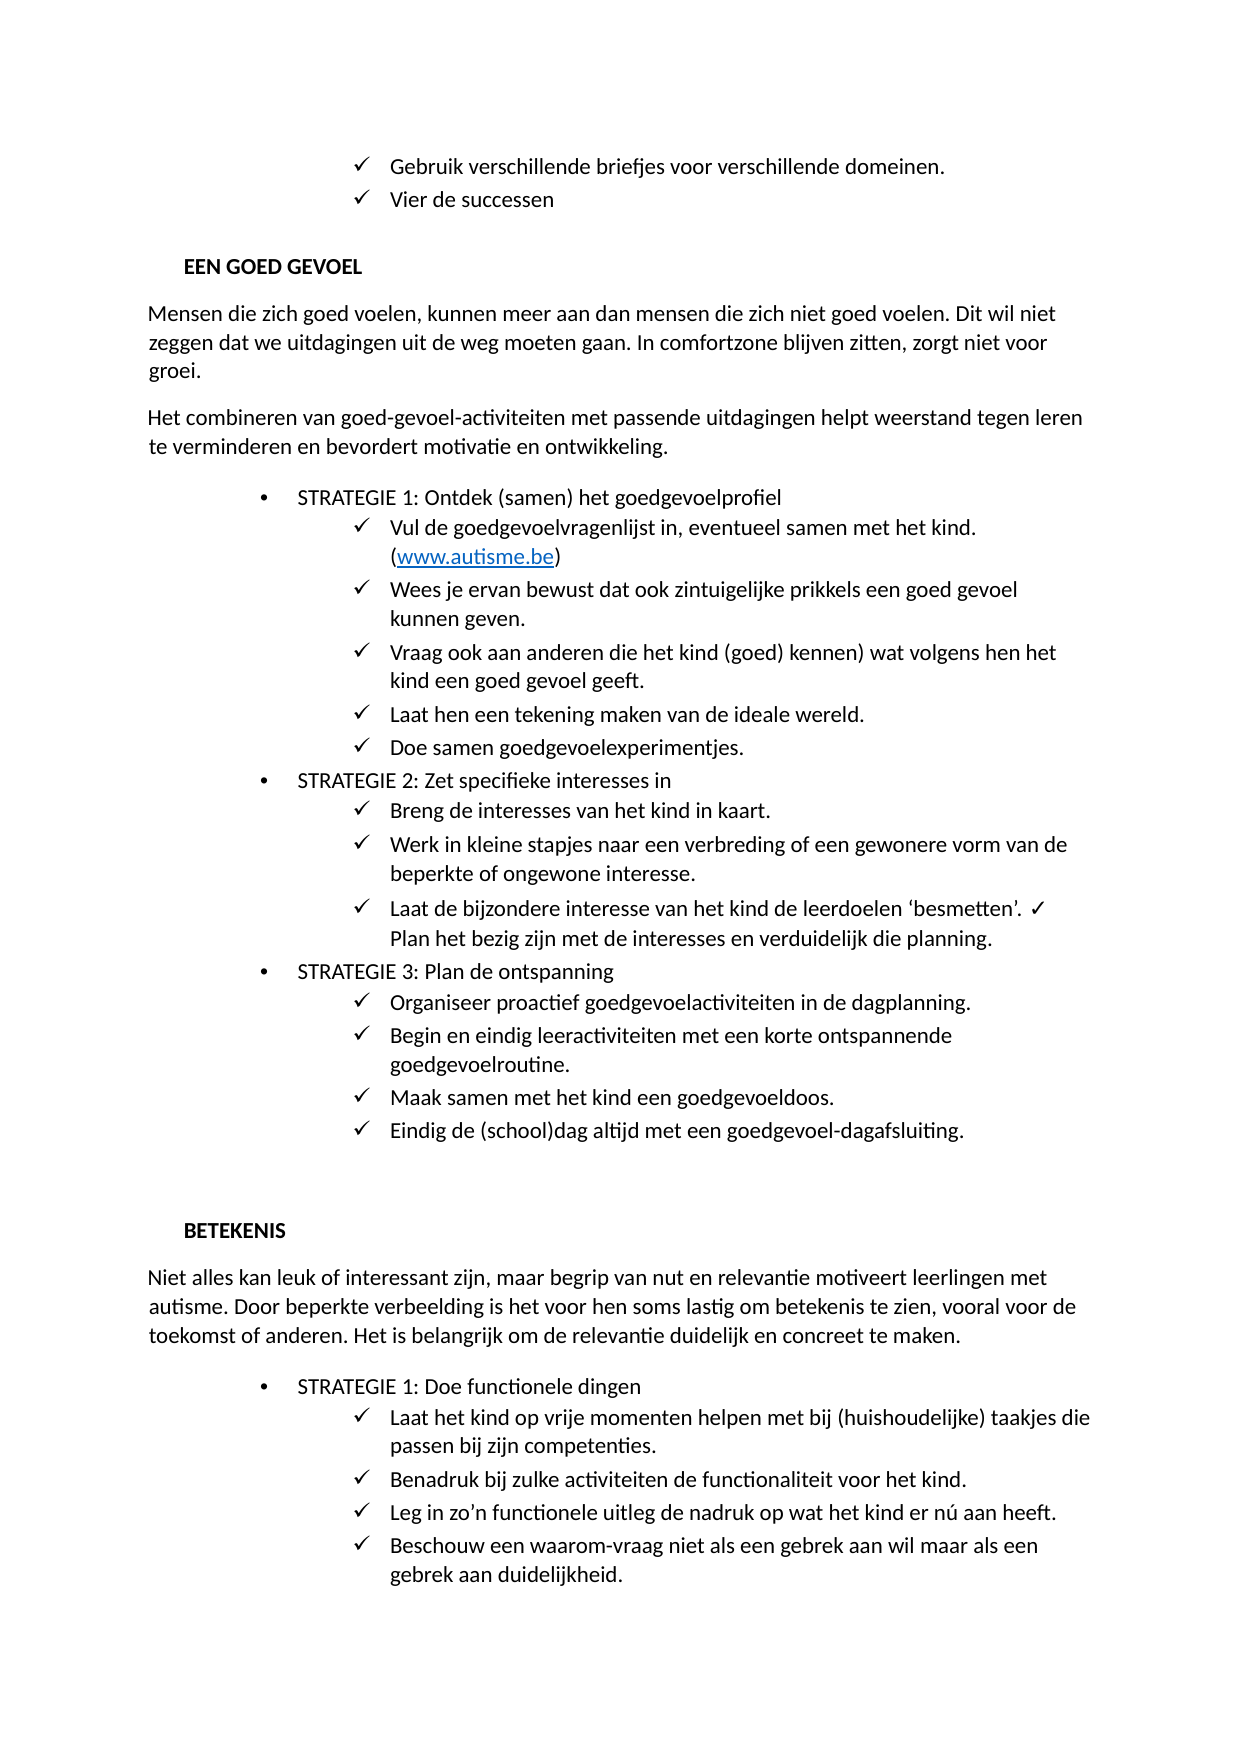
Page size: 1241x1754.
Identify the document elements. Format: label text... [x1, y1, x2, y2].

list Beschouw een waarom-vraag niet als een gebrek aan wil maar als een gebrek aan duidelijkheid. [352, 1531, 1092, 1588]
list Laat de bijzondere interesse van het kind de leerdoelen ‘besmetten’. ✓ Plan het bezig zijn met de interesses en verduidelijk die planning. [352, 892, 1092, 952]
list STRATEGIE 3: Plan de ontspanning [260, 957, 1092, 985]
text Het combineren van goed-gevoel-activiteiten met passende uitdagingen helpt weerstand tegen leren te verminderen en bevordert motivatie en ontwikkeling. [147, 403, 1092, 460]
list Vier de successen [352, 185, 1092, 213]
list Vul de goedgevoelvragenlijst in, eventueel samen met het kind. (www.autisme.be) [352, 513, 1092, 570]
list Begin en eindig leeractiviteiten met een korte ontspannende goedgevoelroutine. [352, 1021, 1092, 1078]
list Doe samen goedgevoelexperimentjes. [352, 733, 1092, 761]
list Benadruk bij zulke activiteiten de functionaliteit voor het kind. [352, 1465, 1092, 1493]
list Vraag ook aan anderen die het kind (goed) kennen) wat volgens hen het kind een goed gevoel geeft. [352, 638, 1092, 694]
list STRATEGIE 2: Zet specifieke interesses in [260, 766, 1092, 794]
text Mensen die zich goed voelen, kunnen meer aan dan mensen die zich niet goed voelen. Dit wil niet zeggen dat we uitdagingen uit de weg moeten gaan. In comfortzone blijven zitten, zorgt niet voor groei. [147, 299, 1092, 384]
list Laat hen een tekening maken van de ideale wereld. [352, 700, 1092, 728]
list Wees je ervan bewust dat ook zintuigelijke prikkels een goed gevoel kunnen geven. [352, 576, 1092, 632]
list Organiseer proactief goedgevoelactiviteiten in de dagplanning. [352, 988, 1092, 1016]
list STRATEGIE 1: Ontdek (samen) het goedgevoelprofiel [260, 483, 1092, 511]
list Leg in zo’n functionele uitleg de nadruk op wat het kind er nú aan heeft. [352, 1498, 1092, 1526]
list STRATEGIE 1: Doe functionele dingen [260, 1372, 1092, 1400]
list Werk in kleine stapjes naar een verbreding of een gewonere vorm van de beperkte of ongewone interesse. [352, 830, 1092, 887]
text BETEKENIS [183, 1217, 1129, 1244]
list Gebruik verschillende briefjes voor verschillende domeinen. [352, 152, 1092, 180]
text EEN GOED GEVOEL [183, 252, 1129, 280]
list Breng de interesses van het kind in kaart. [352, 797, 1092, 825]
text Niet alles kan leuk of interessant zijn, maar begrip van nut en relevantie motiveert leerlingen met autisme. Door beperkte verbeelding is het voor hen soms lastig om betekenis te zien, vooral voor de toekomst of anderen. Het is belangrijk om de relevantie duidelijk en concreet te maken. [147, 1263, 1092, 1349]
list Maak samen met het kind een goedgevoeldoos. [352, 1083, 1092, 1111]
list Laat het kind op vrije momenten helpen met bij (huishoudelijke) taakjes die passen bij zijn competenties. [352, 1403, 1092, 1459]
list Eindig de (school)dag altijd met een goedgevoel-dagafsluiting. [352, 1116, 1092, 1144]
